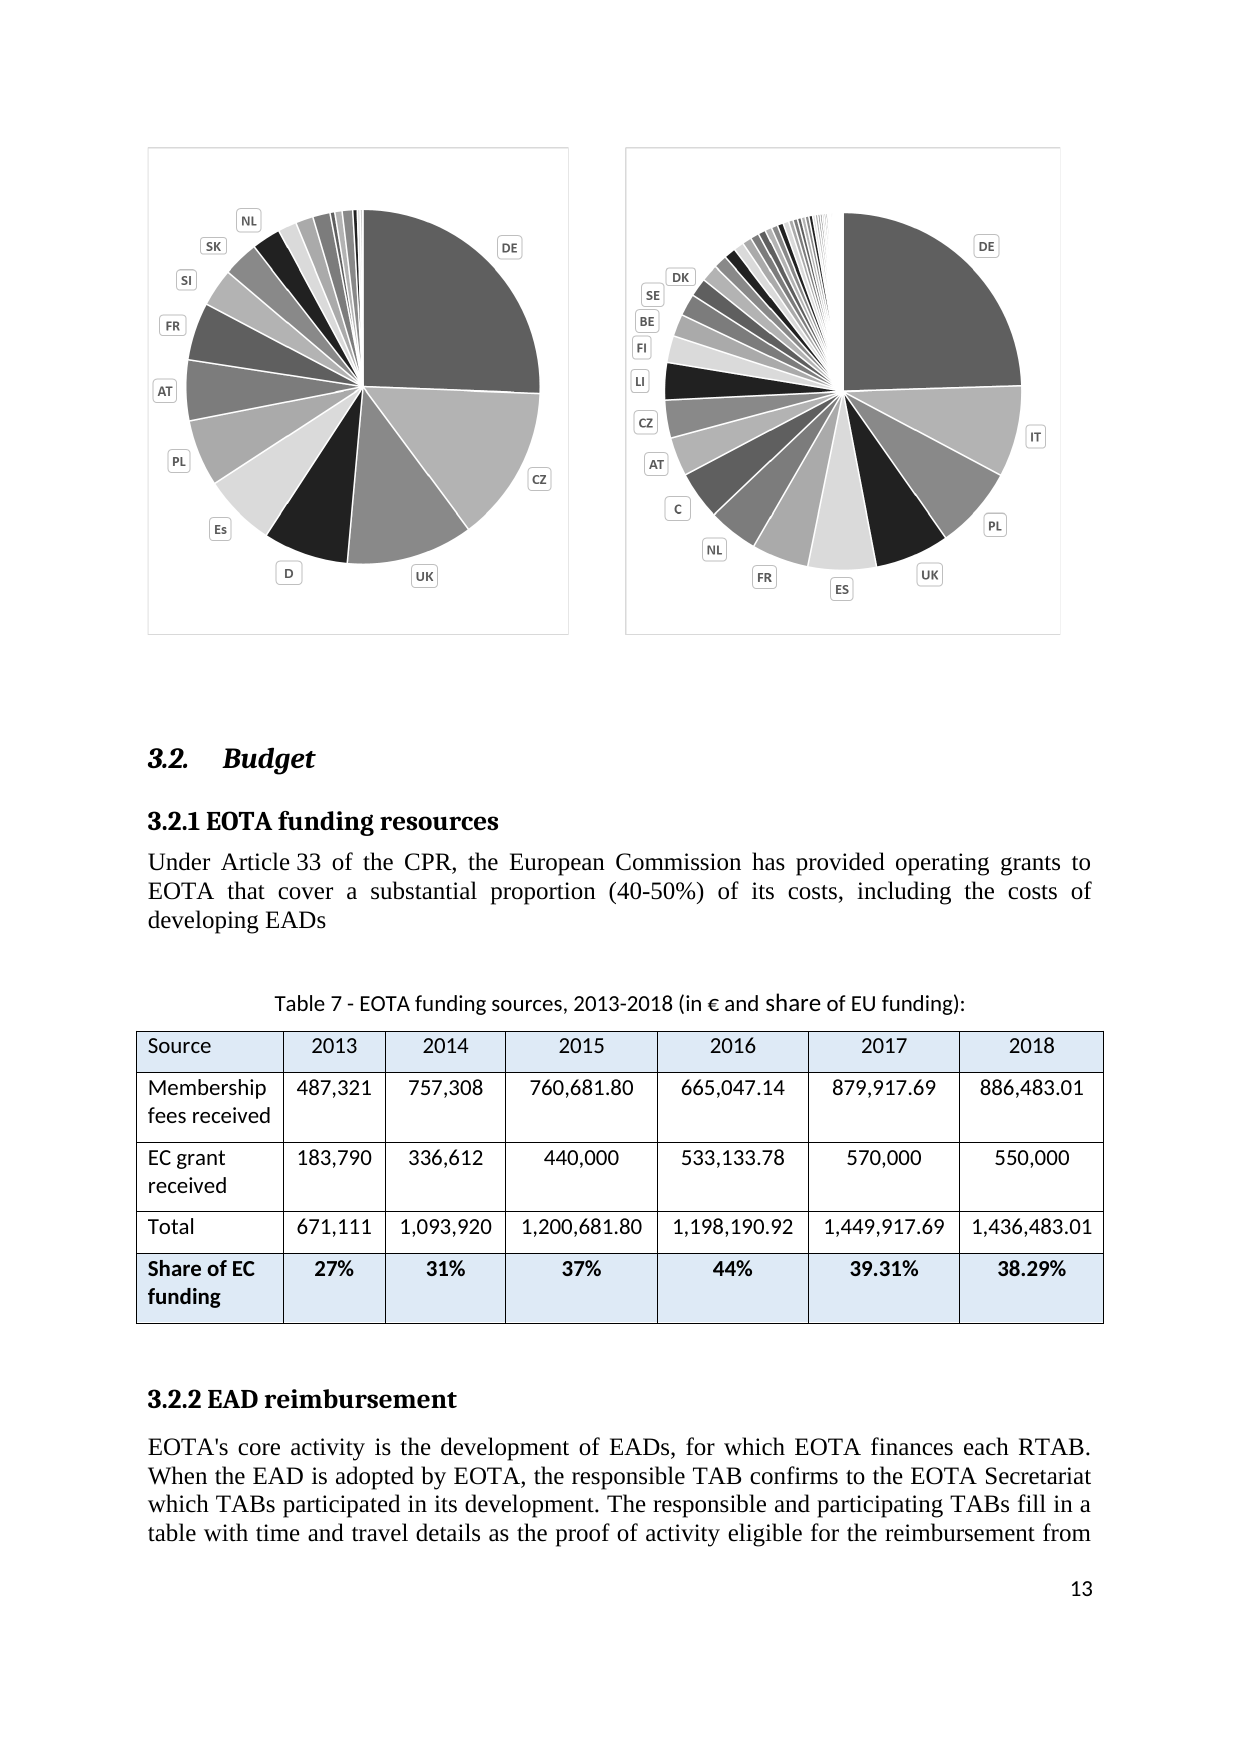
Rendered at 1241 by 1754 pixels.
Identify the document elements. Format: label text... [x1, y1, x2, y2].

table_header 2014 [386, 1032, 505, 1072]
table_cell 440,000 [506, 1143, 657, 1211]
table_cell 1,093,920 [386, 1212, 505, 1253]
table_header Source [137, 1032, 283, 1072]
table_cell 1,200,681.80 [506, 1212, 657, 1253]
table_cell 1,449,917.69 [809, 1212, 959, 1253]
table_cell 570,000 [809, 1143, 959, 1211]
table_cell 336,612 [386, 1143, 505, 1211]
table_cell 665,047.14 [658, 1073, 808, 1142]
table_header 2016 [658, 1032, 808, 1072]
table_header 2013 [284, 1032, 385, 1072]
text Table 7 - EOTA funding sources, 2013-2018 (in € and share of EU funding): [148, 987, 1093, 1018]
table_cell 31% [386, 1254, 505, 1322]
table_cell 760,681.80 [506, 1073, 657, 1142]
table_cell EC grant received [137, 1143, 283, 1211]
table_cell 1,436,483.01 [960, 1212, 1103, 1253]
table_header 2017 [809, 1032, 959, 1072]
table_cell 879,917.69 [809, 1073, 959, 1142]
text Under Article 33 of the CPR, the European Commission has provided operating grants to EOTA that cover a substantial proportion (40-50%) of its costs, including the costs of developing EADs [148, 847, 1093, 934]
table_cell 550,000 [960, 1143, 1103, 1211]
table_cell 533,133.78 [658, 1143, 808, 1211]
subtitle 3.2. Budget [148, 742, 1093, 776]
table_header 2015 [506, 1032, 657, 1072]
picture [625, 147, 1061, 635]
table_cell 39.31% [809, 1254, 959, 1322]
table_cell 38.29% [960, 1254, 1103, 1322]
picture [147, 147, 569, 635]
table_header 2018 [960, 1032, 1103, 1072]
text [148, 1432, 1093, 1547]
table_cell 44% [658, 1254, 808, 1322]
table_cell 27% [284, 1254, 385, 1322]
table_cell 37% [506, 1254, 657, 1322]
table_cell 671,111 [284, 1212, 385, 1253]
table_cell 886,483.01 [960, 1073, 1103, 1142]
table_cell 757,308 [386, 1073, 505, 1142]
table_cell Share of EC funding [137, 1254, 283, 1322]
table_cell 1,198,190.92 [658, 1212, 808, 1253]
subtitle 3.2.2 EAD reimbursement [148, 1384, 1093, 1415]
subtitle 3.2.1 EOTA funding resources [148, 806, 1093, 837]
table_cell 487,321 [284, 1073, 385, 1142]
table_cell 183,790 [284, 1143, 385, 1211]
table_cell Membership fees received [137, 1073, 283, 1142]
table_cell Total [137, 1212, 283, 1253]
